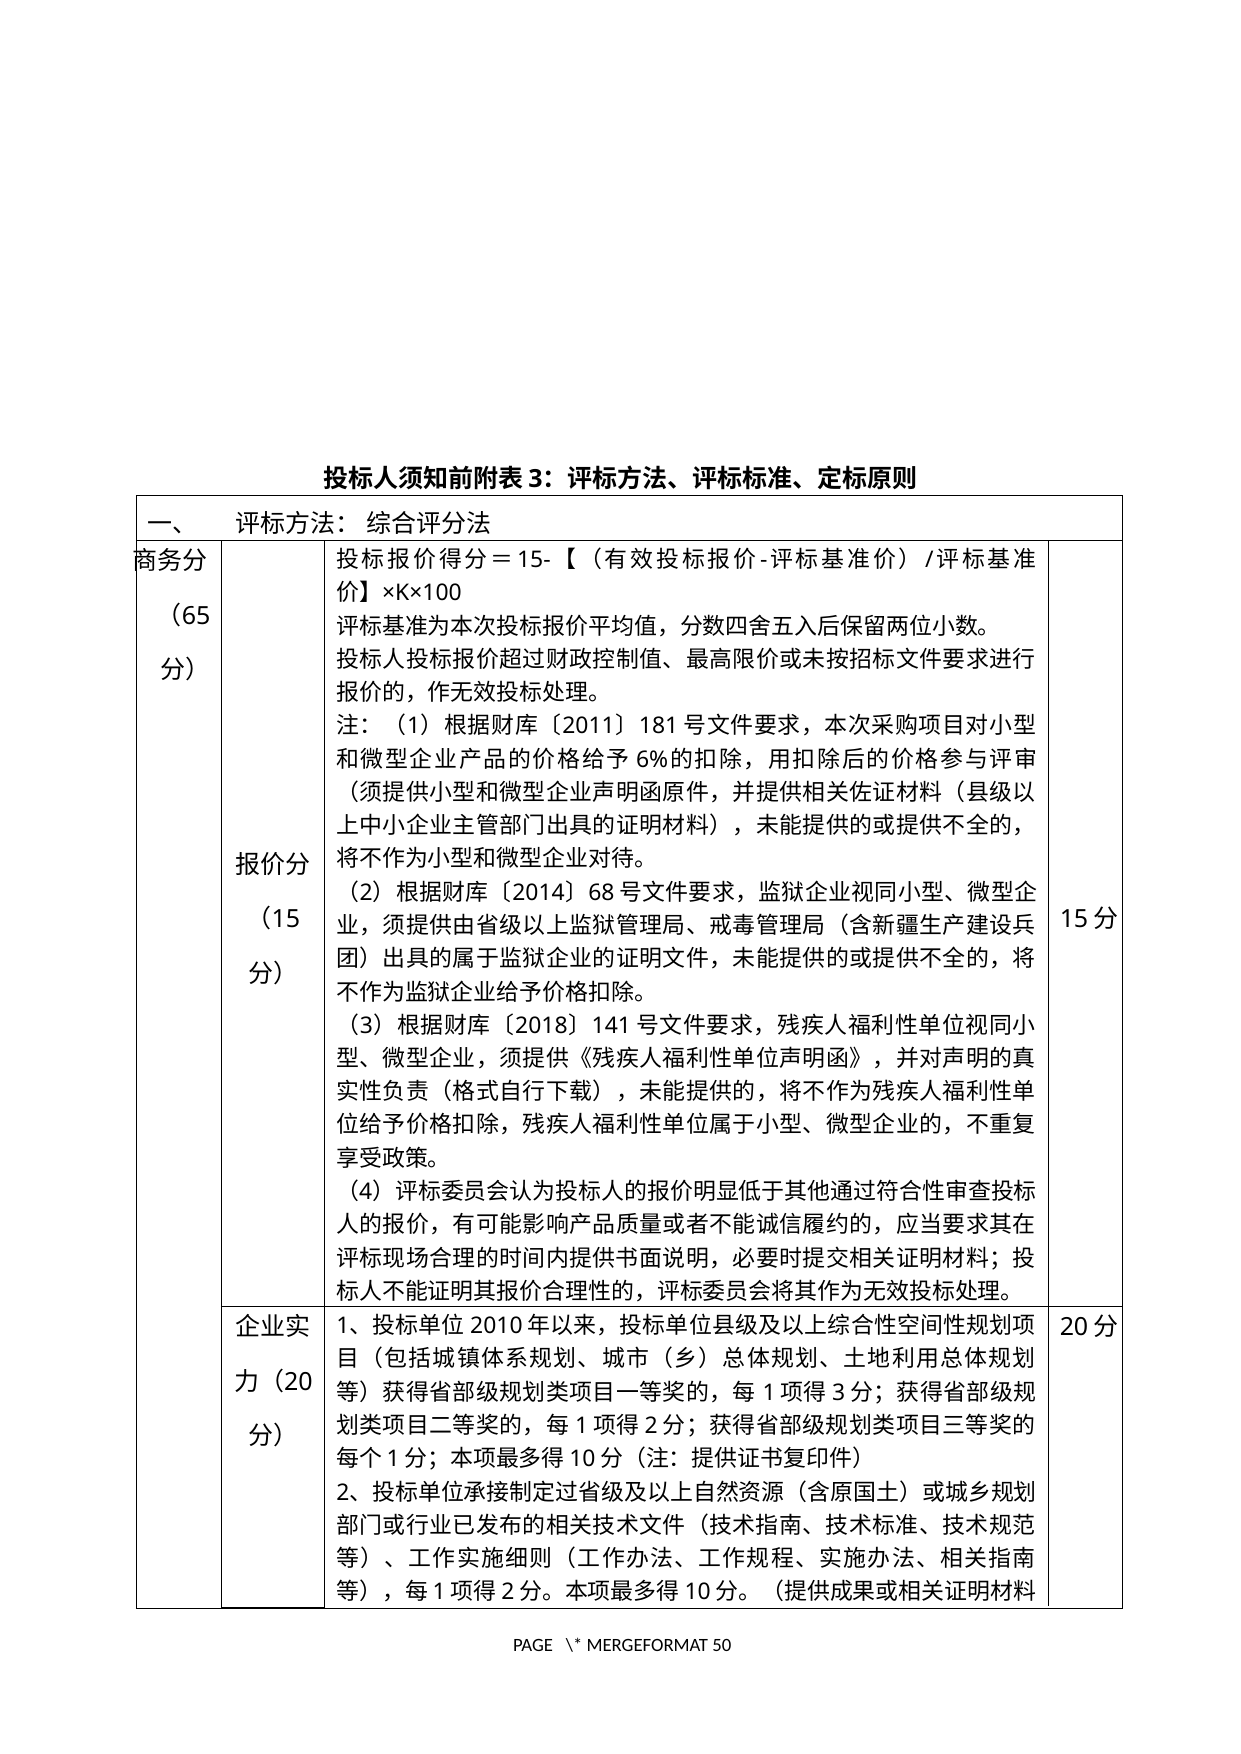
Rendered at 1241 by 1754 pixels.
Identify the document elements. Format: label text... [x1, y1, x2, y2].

text 投标人须知前附表3：评标方法、评标标准、定标原则 [148, 459, 1092, 495]
table_header 评标方法： 综合评分法 [137, 496, 1122, 540]
